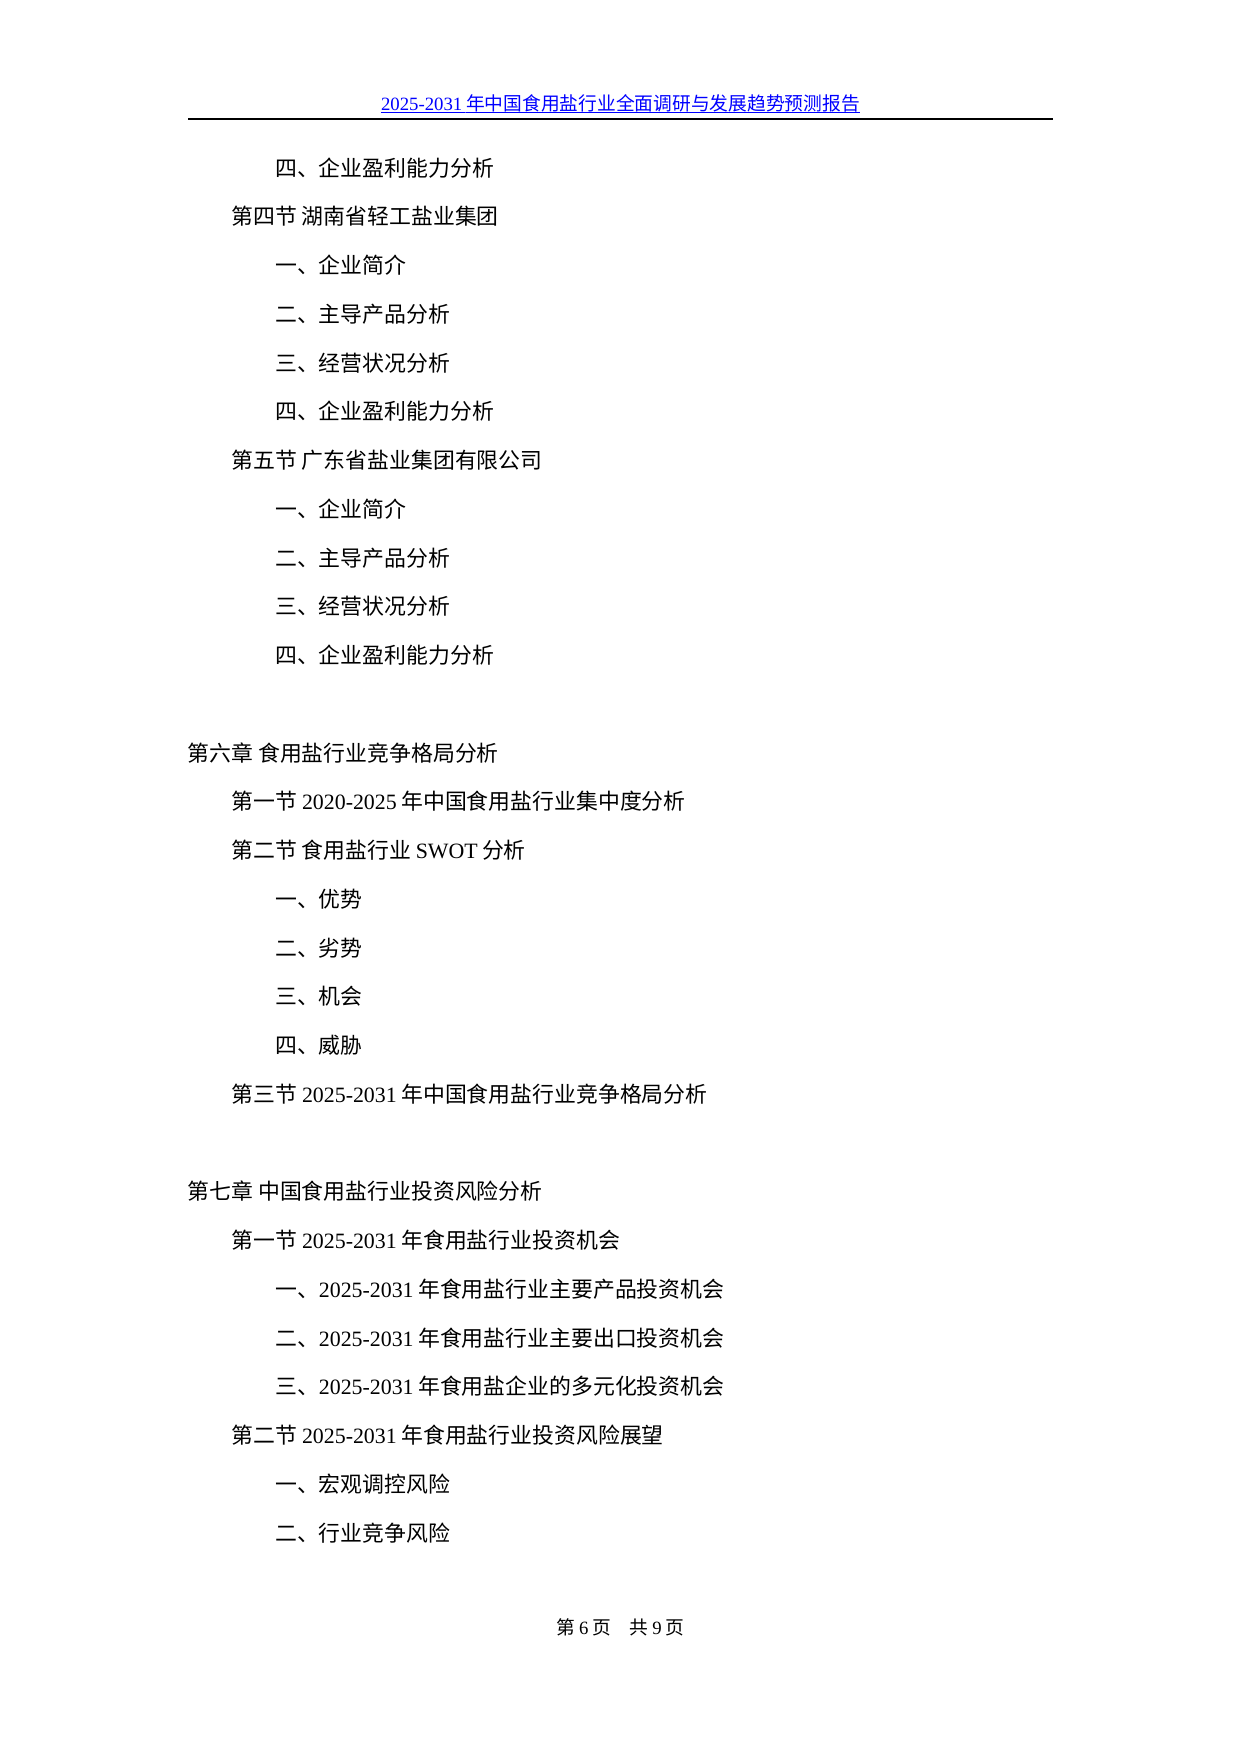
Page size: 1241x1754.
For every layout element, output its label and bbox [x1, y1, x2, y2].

text [187, 150, 1053, 1548]
